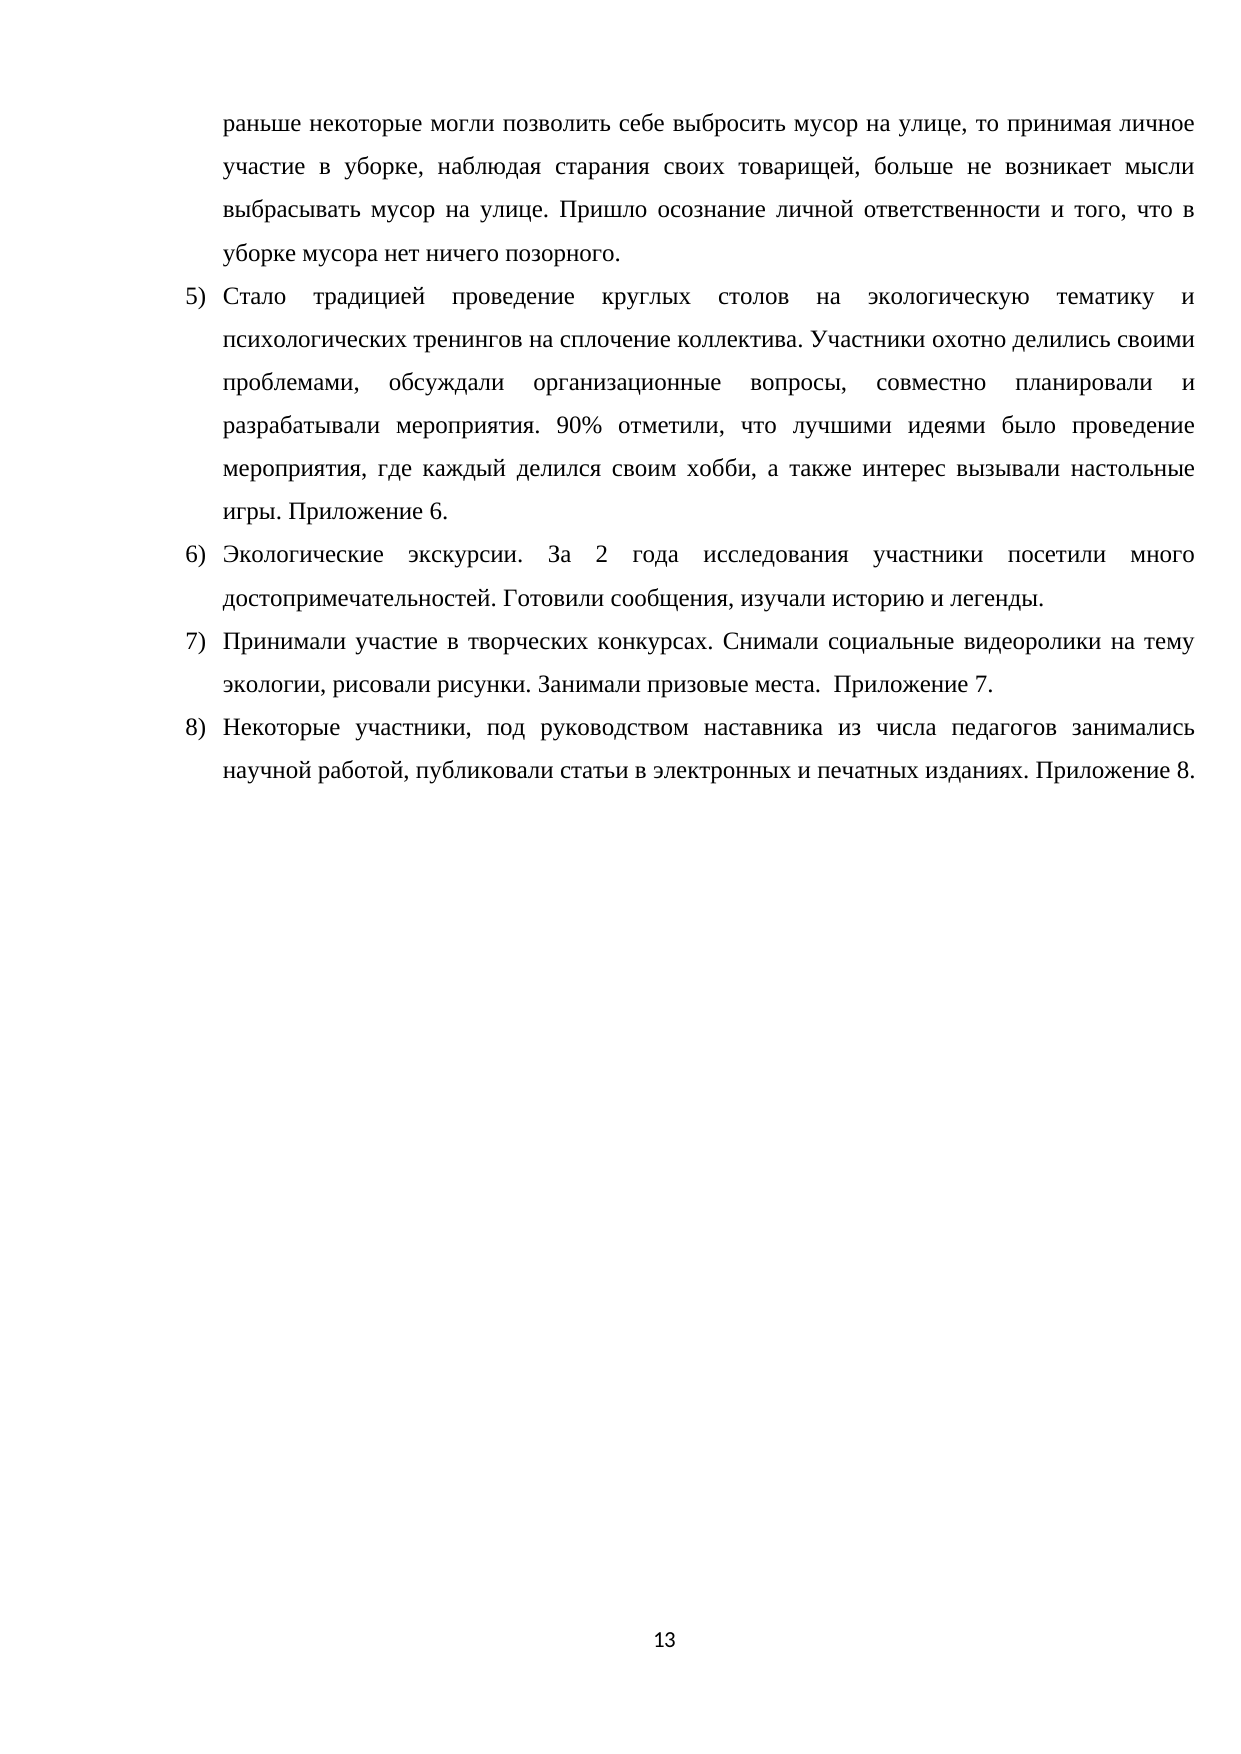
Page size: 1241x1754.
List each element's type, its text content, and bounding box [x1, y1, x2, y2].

list Некоторые участники, под руководством наставника из числа педагогов занимались научной работой, публиковали статьи в электронных и печатных изданиях. Приложение 8. [185, 712, 1196, 784]
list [185, 108, 1196, 266]
list Экологические экскурсии. За 2 года исследования участники посетили много достопримечательностей. Готовили сообщения, изучали историю и легенды. [185, 539, 1196, 611]
list Стало традицией проведение круглых столов на экологическую тематику и психологических тренингов на сплочение коллектива. Участники охотно делились своими проблемами, обсуждали организационные вопросы, совместно планировали и разрабатывали мероприятия. 90% отметили, что лучшими идеями было проведение мероприятия, где каждый делился своим хобби, а также интерес вызывали настольные игры. Приложение 6. [185, 281, 1196, 525]
list Принимали участие в творческих конкурсах. Снимали социальные видеоролики на тему экологии, рисовали рисунки. Занимали призовые места. Приложение 7. [185, 626, 1196, 698]
